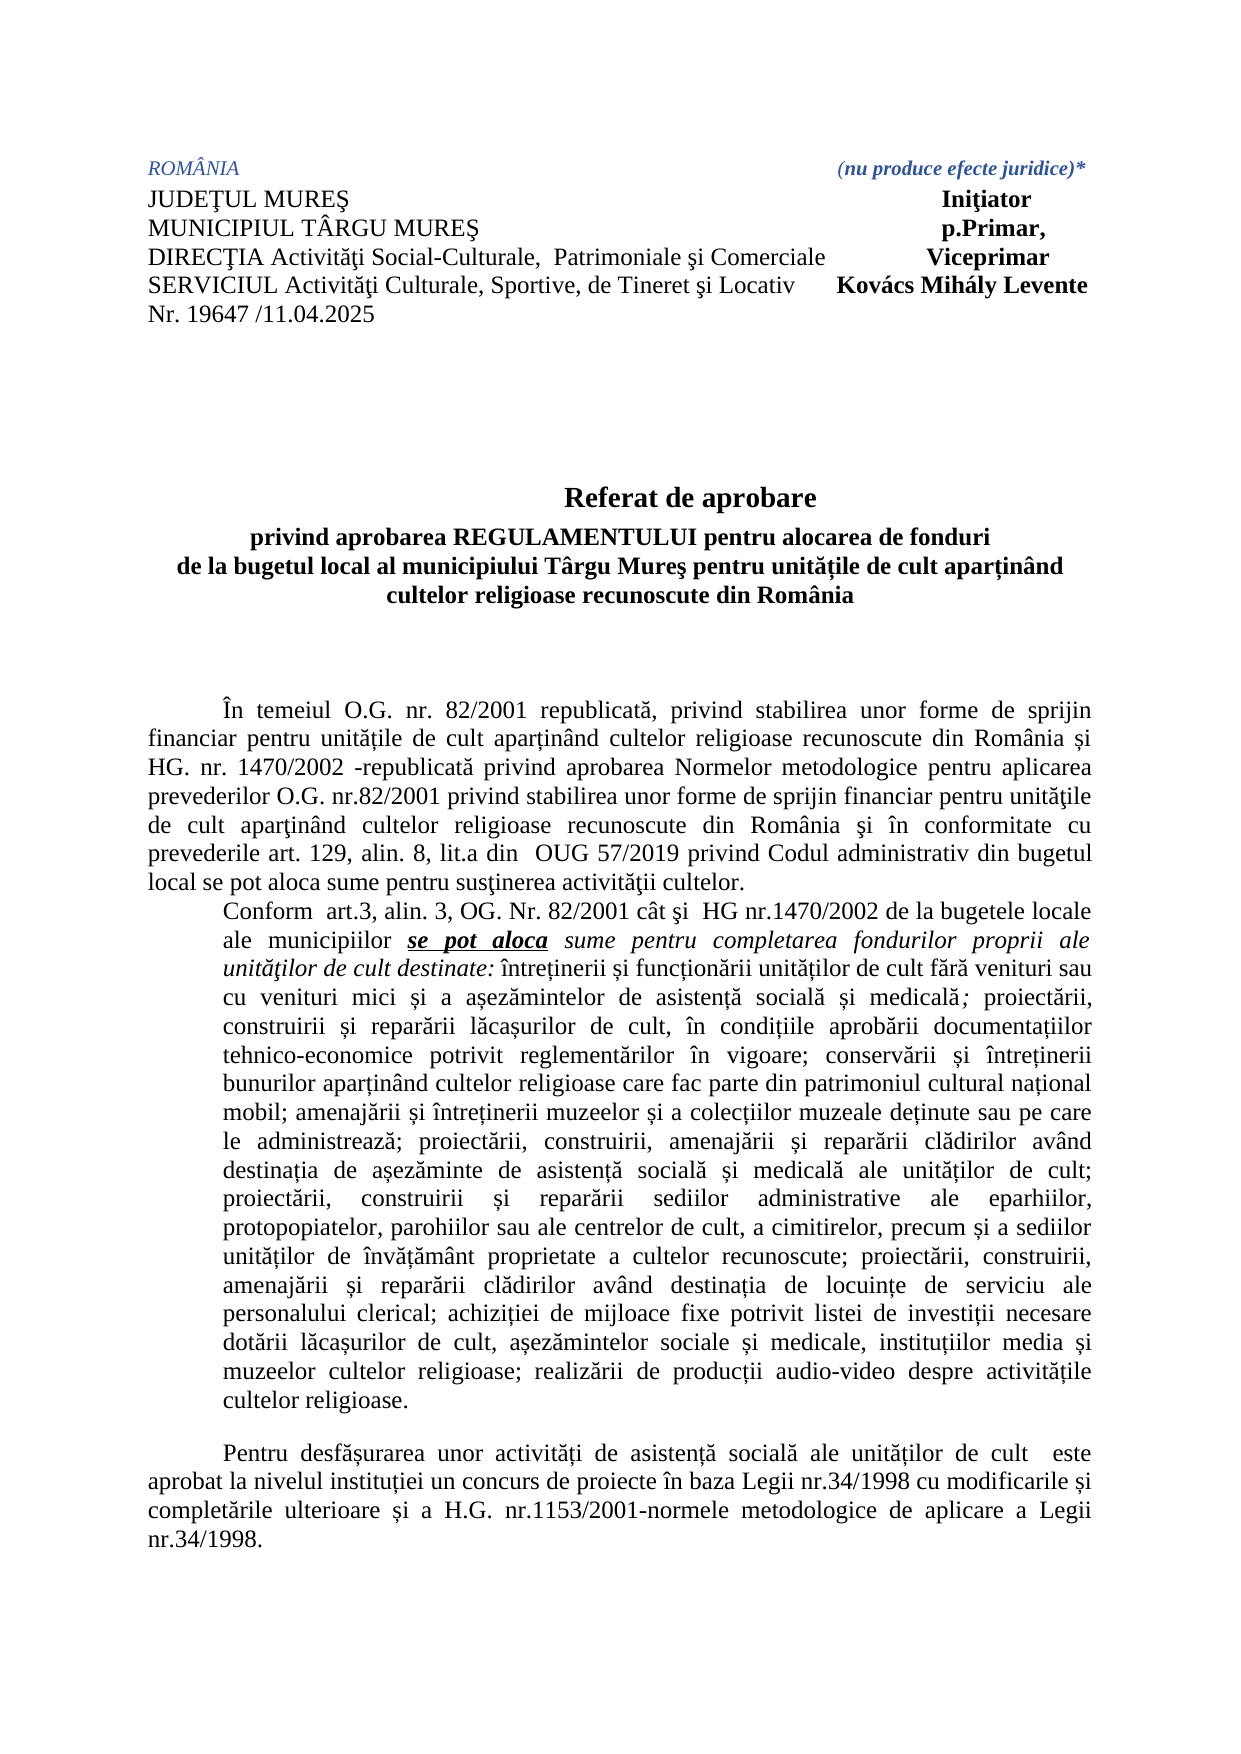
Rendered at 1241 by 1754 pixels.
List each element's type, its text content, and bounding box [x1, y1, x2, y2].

text MUNICIPIUL TÂRGU MUREŞ p.Primar, [148, 213, 1093, 242]
text de la bugetul local al municipiului Târgu Mureş pentru unitățile de cult aparținând cultelor religioase recunoscute din România [148, 551, 1093, 608]
text Conform art.3, alin. 3, OG. Nr. 82/2001 cât şi HG nr.1470/2002 de la bugetele locale ale municipiilor se pot aloca sume pentru completarea fondurilor proprii ale unităţilor de cult destinate: întreținerii și funcționării unităților de cult fără venituri sau cu venituri mici și a așezămintelor de asistență socială și medicală; proiectării, construirii și reparării lăcașurilor de cult, în condițiile aprobării documentațiilor tehnico-economice potrivit reglementărilor în vigoare; conservării și întreținerii bunurilor aparținând cultelor religioase care fac parte din patrimoniul cultural național mobil; amenajării și întreținerii muzeelor și a colecțiilor muzeale deținute sau pe care le administrează; proiectării, construirii, amenajării și reparării clădirilor având destinația de așezăminte de asistență socială și medicală ale unităților de cult; proiectării, construirii și reparării sediilor administrative ale eparhiilor, protopopiatelor, parohiilor sau ale centrelor de cult, a cimitirelor, precum și a sediilor unităților de învățământ proprietate a cultelor recunoscute; proiectării, construirii, amenajării și reparării clădirilor având destinația de locuințe de serviciu ale personalului clerical; achiziției de mijloace fixe potrivit listei de investiții necesare dotării lăcașurilor de cult, așezămintelor sociale și medicale, instituțiilor media și muzeelor cultelor religioase; realizării de producții audio-video despre activitățile cultelor religioase. [223, 896, 1093, 1413]
text Pentru desfășurarea unor activități de asistență socială ale unităților de cult este aprobat la nivelul instituției un concurs de proiecte în baza Legii nr.34/1998 cu modificarile și completările ulterioare și a H.G. nr.1153/2001-normele metodologice de aplicare a Legii nr.34/1998. [148, 1438, 1093, 1553]
text În temeiul O.G. nr. 82/2001 republicată, privind stabilirea unor forme de sprijin financiar pentru unitățile de cult aparținând cultelor religioase recunoscute din România și HG. nr. 1470/2002 -republicată privind aprobarea Normelor metodologice pentru aplicarea prevederilor O.G. nr.82/2001 privind stabilirea unor forme de sprijin financiar pentru unităţile de cult aparţinând cultelor religioase recunoscute din România şi în conformitate cu prevederile art. 129, alin. 8, lit.a din OUG 57/2019 privind Codul administrativ din bugetul local se pot aloca sume pentru susţinerea activităţii cultelor. [148, 695, 1093, 896]
text DIRECŢIA Activităţi Social-Culturale, Patrimoniale şi Comerciale Viceprimar [148, 242, 1093, 270]
text Nr. 19647 /11.04.2025 [148, 299, 1093, 328]
text JUDEŢUL MUREŞ Iniţiator [148, 184, 1093, 213]
subtitle ROMÂNIA (nu produce efecte juridice)* [148, 156, 1093, 180]
subtitle Referat de aprobare [148, 480, 1093, 514]
text privind aprobarea Regulamentului pentru alocarea de fonduri [148, 522, 1093, 551]
text SERVICIUL Activităţi Culturale, Sportive, de Tineret şi Locativ Kovács Mihály Levente [148, 270, 1093, 299]
